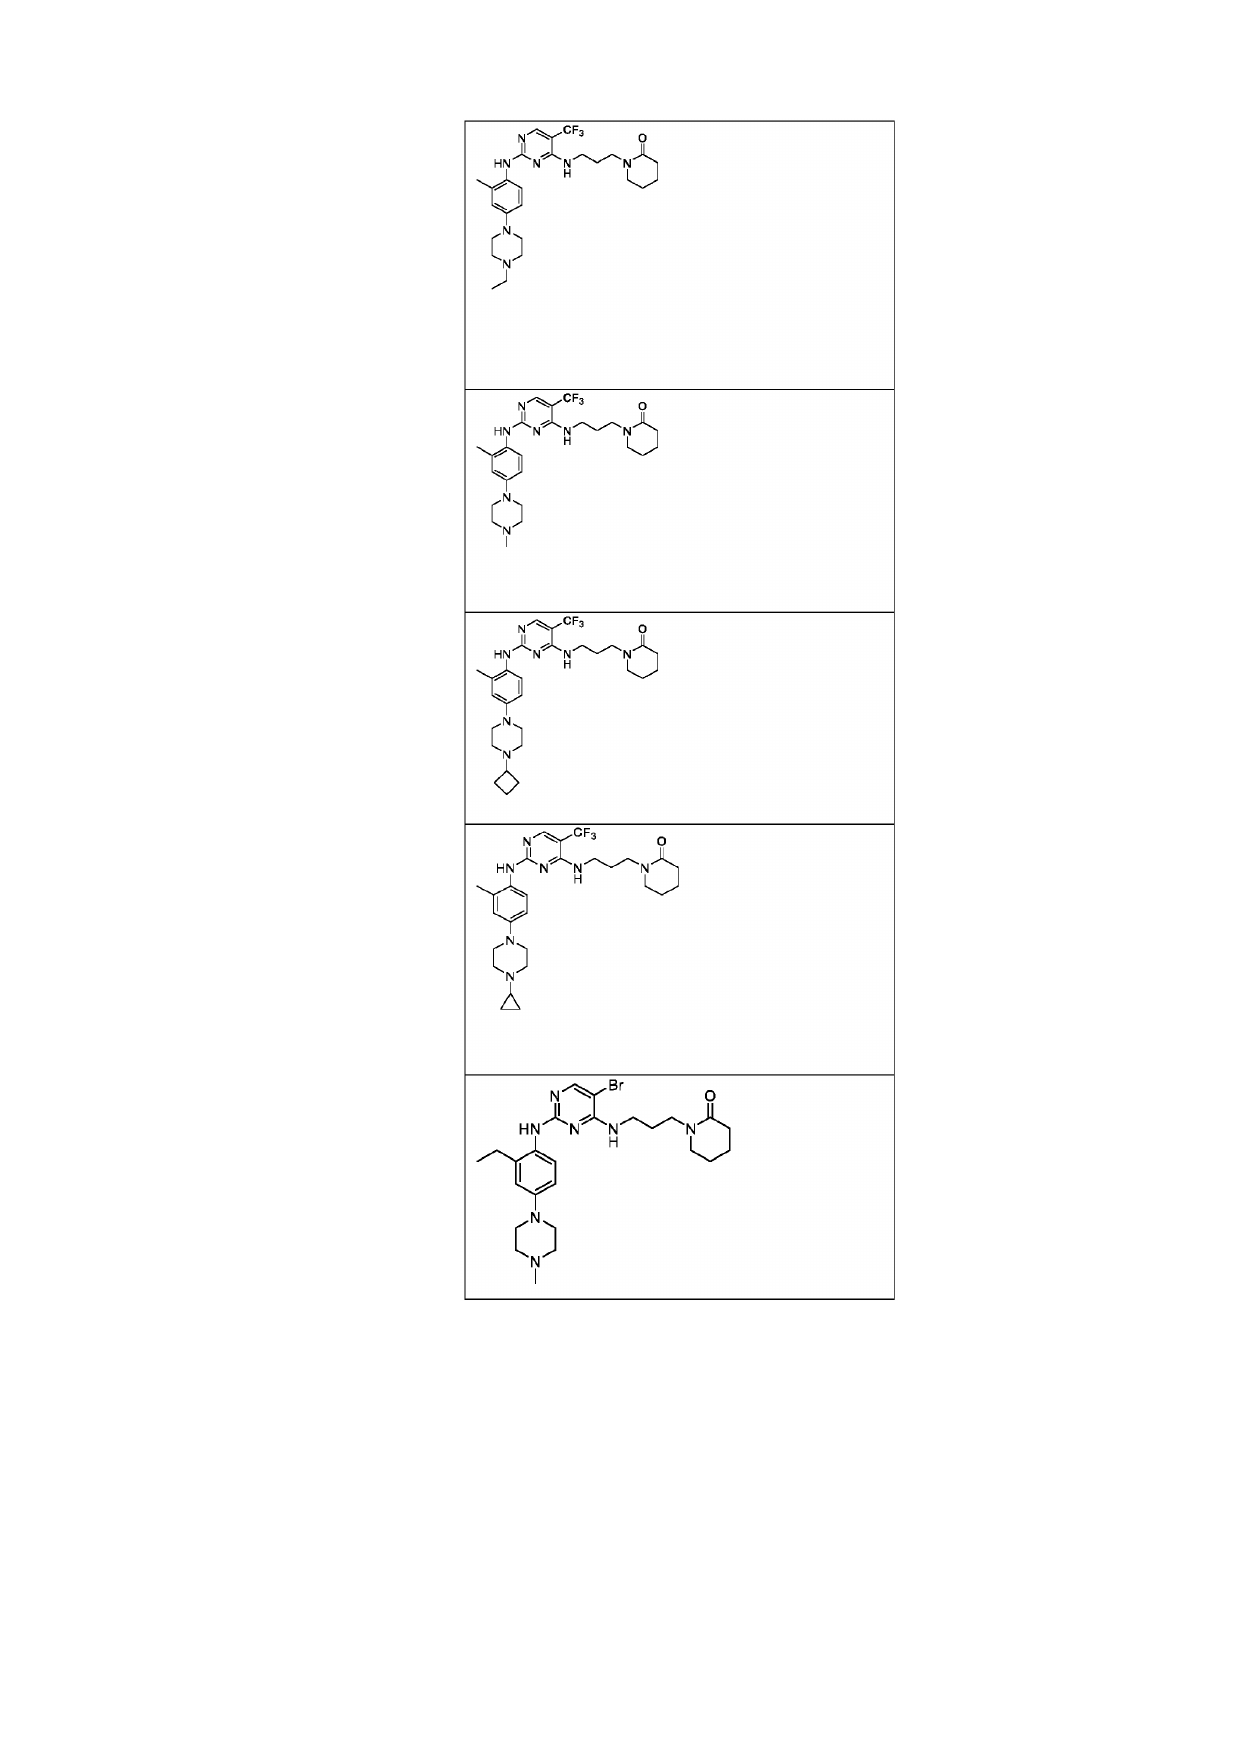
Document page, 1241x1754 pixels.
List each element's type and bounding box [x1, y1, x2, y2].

picture [460, 118, 898, 1301]
